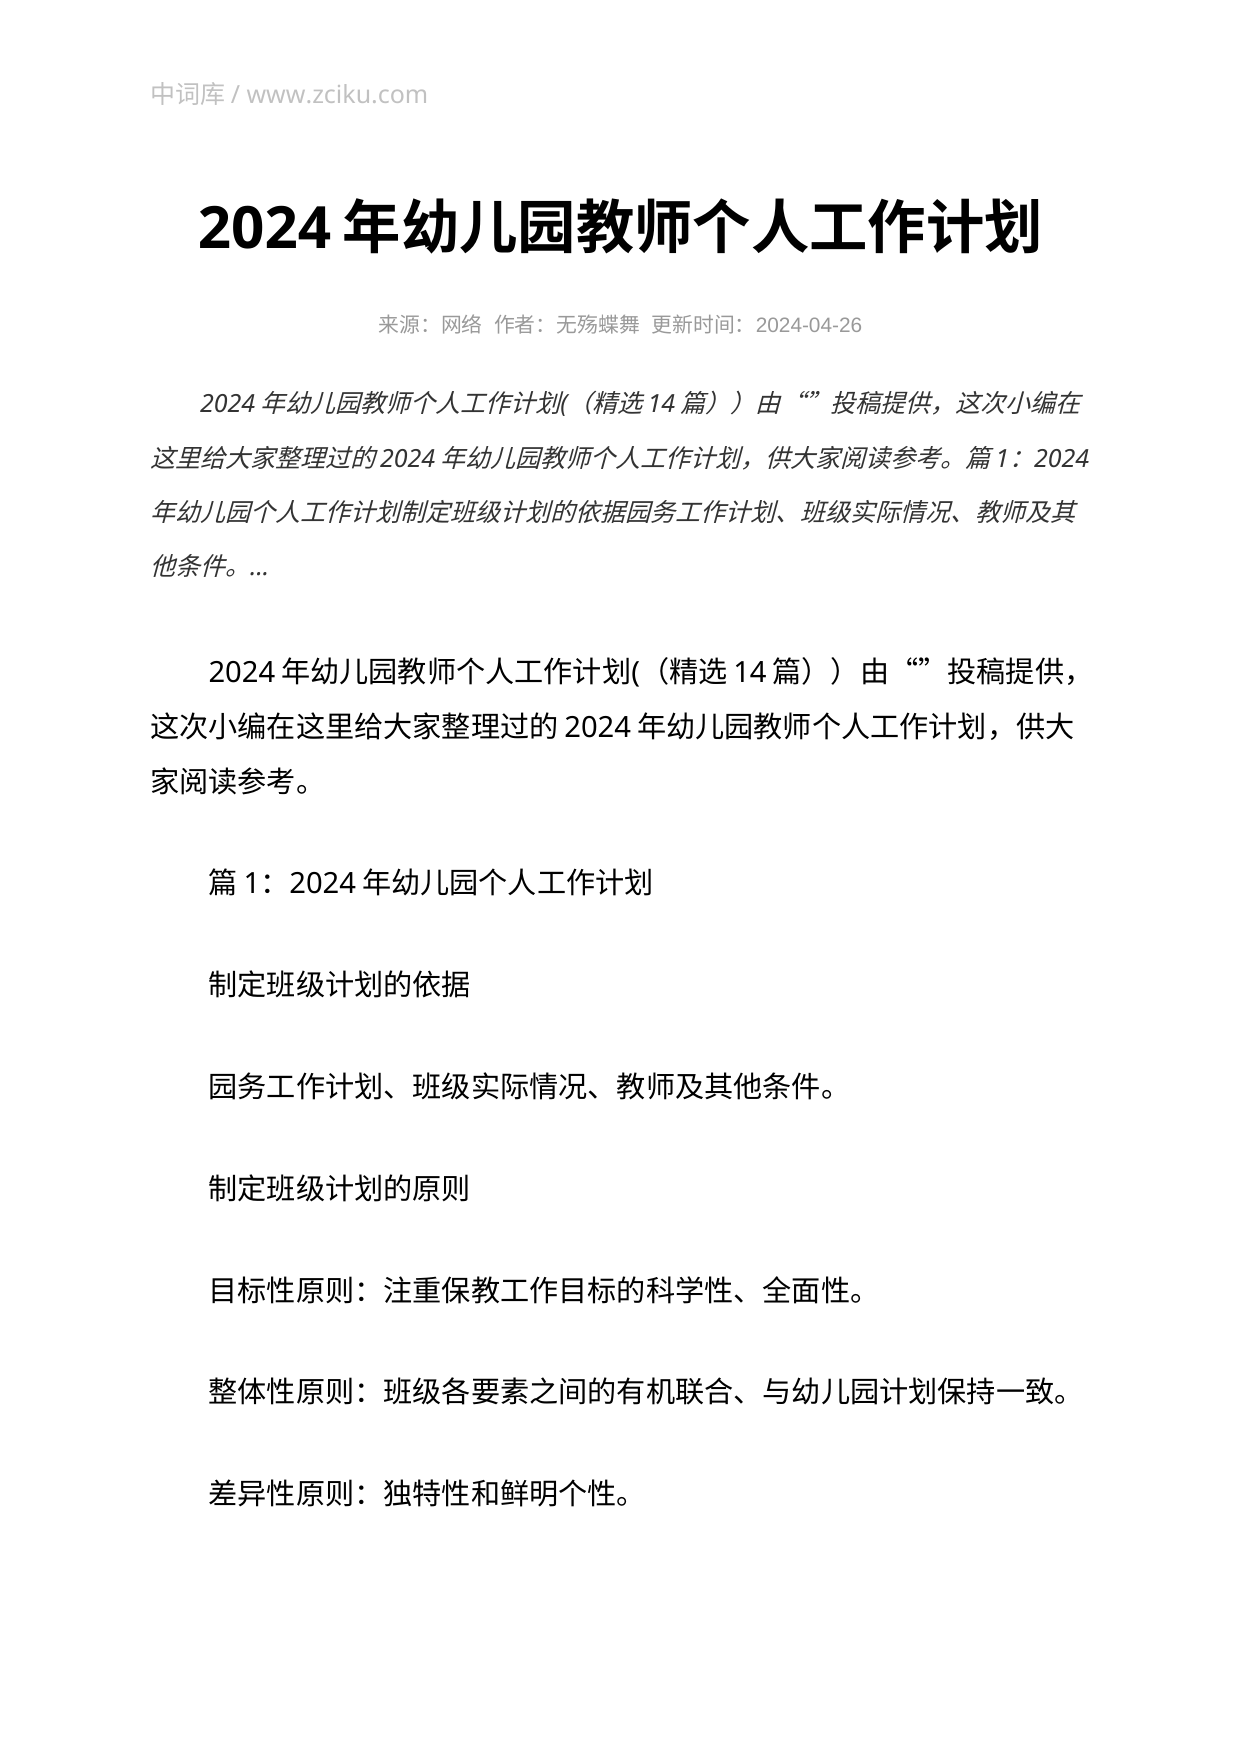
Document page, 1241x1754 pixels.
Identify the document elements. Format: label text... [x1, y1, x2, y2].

text 2024年幼儿园教师个人工作计划(（精选14篇））由“”投稿提供，这次小编在这里给大家整理过的2024年幼儿园教师个人工作计划，供大家阅读参考。篇1：2024年幼儿园个人工作计划制定班级计划的依据园务工作计划、班级实际情况、教师及其他条件。... [150, 384, 1090, 583]
text 来源：网络 作者：无殇蝶舞 更新时间：2024-04-26 [150, 313, 1090, 337]
text 园务工作计划、班级实际情况、教师及其他条件。 [150, 1064, 1090, 1106]
text 目标性原则：注重保教工作目标的科学性、全面性。 [150, 1267, 1090, 1309]
text 整体性原则：班级各要素之间的有机联合、与幼儿园计划保持一致。 [150, 1369, 1090, 1411]
text 2024年幼儿园教师个人工作计划(（精选14篇））由“”投稿提供，这次小编在这里给大家整理过的2024年幼儿园教师个人工作计划，供大家阅读参考。 [150, 648, 1090, 800]
text 制定班级计划的依据 [150, 962, 1090, 1004]
text 制定班级计划的原则 [150, 1165, 1090, 1208]
text 差异性原则：独特性和鲜明个性。 [150, 1471, 1090, 1513]
subtitle 2024年幼儿园教师个人工作计划 [150, 181, 1090, 266]
text 篇1：2024年幼儿园个人工作计划 [150, 860, 1090, 902]
